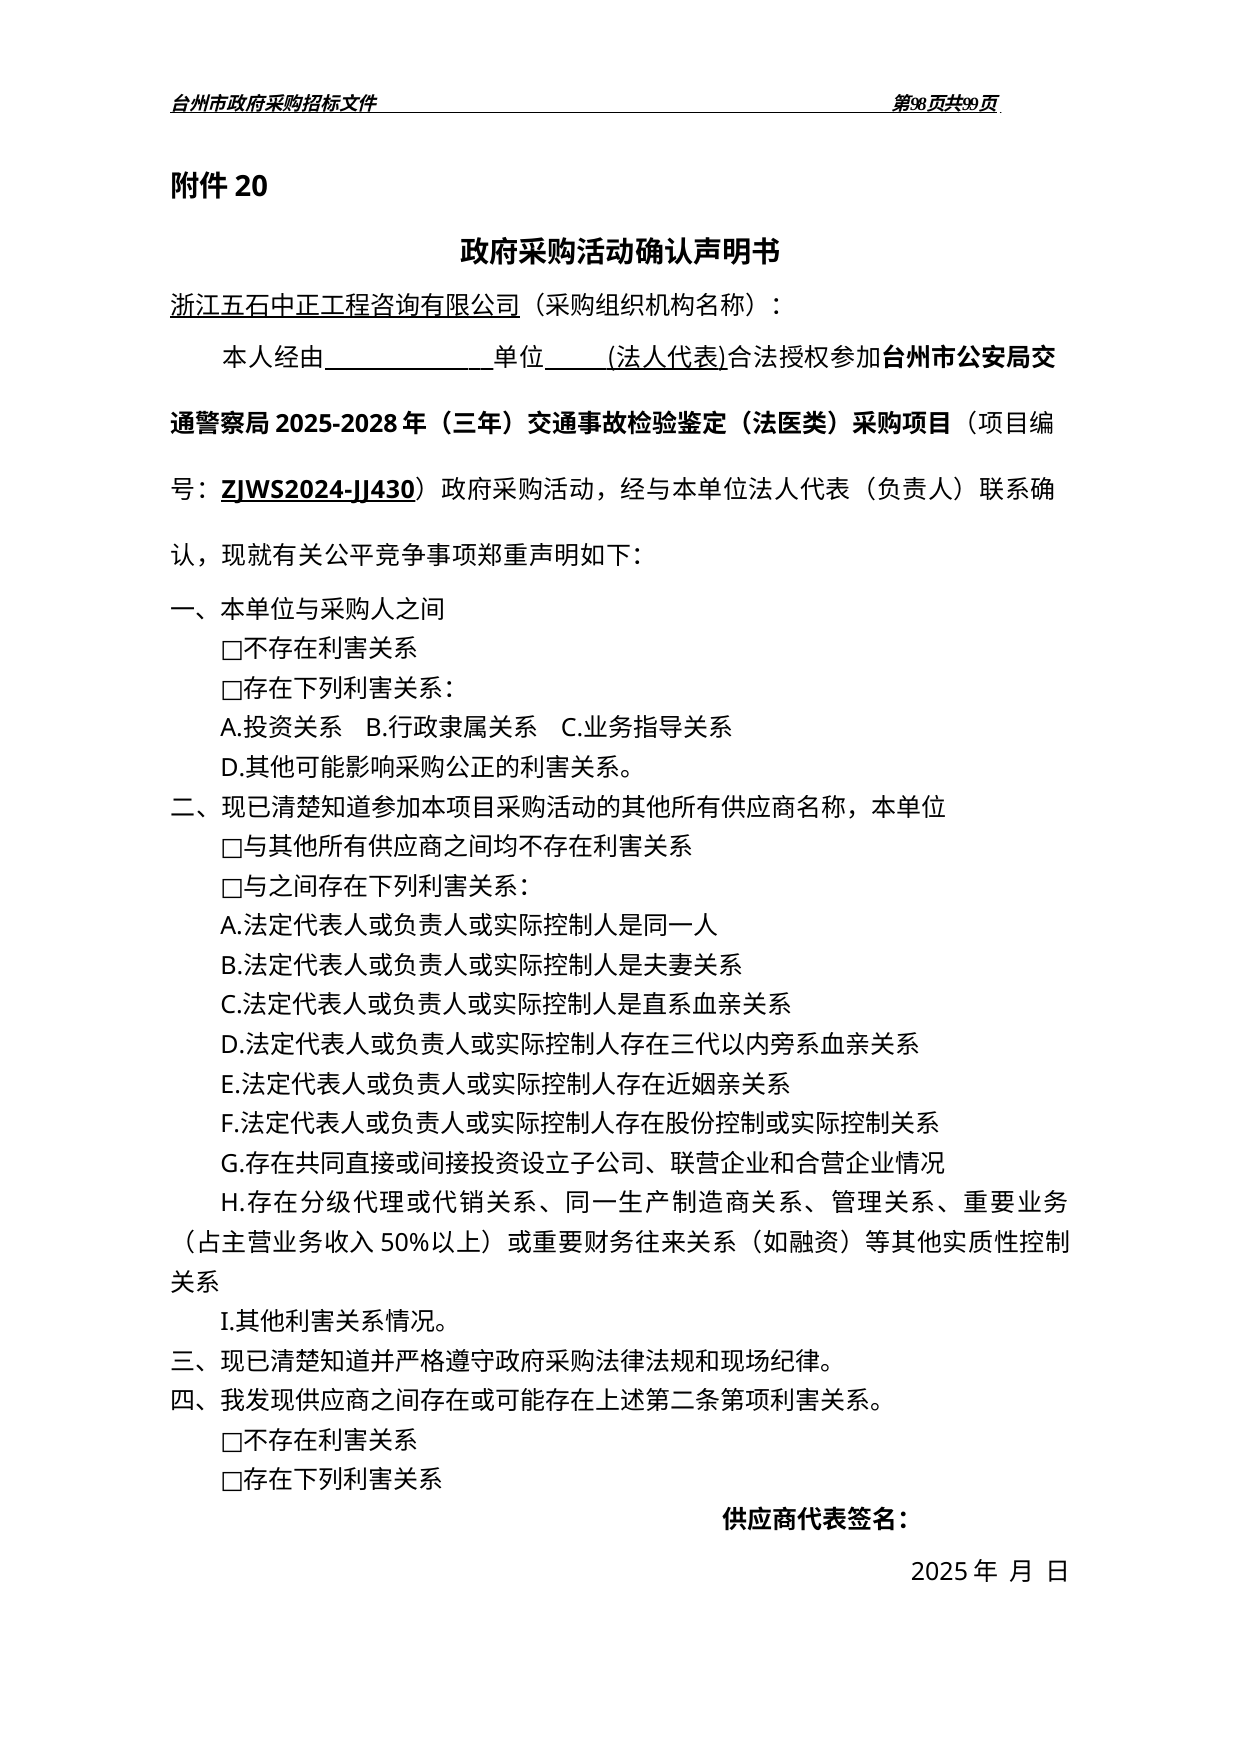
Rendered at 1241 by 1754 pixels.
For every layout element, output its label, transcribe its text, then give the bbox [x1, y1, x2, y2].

text 四、我发现供应商之间存在或可能存在上述第二条第项利害关系。 [170, 1378, 1070, 1418]
text 供应商代表签名： [170, 1497, 1070, 1536]
text H.存在分级代理或代销关系、同一生产制造商关系、管理关系、重要业务（占主营业务收入50%以上）或重要财务往来关系（如融资）等其他实质性控制关系 [170, 1180, 1070, 1299]
text □不存在利害关系 [170, 626, 1070, 666]
text F.法定代表人或负责人或实际控制人存在股份控制或实际控制关系 [170, 1101, 1070, 1141]
text □存在下列利害关系 [170, 1457, 1070, 1497]
text 一、本单位与采购人之间 [170, 586, 1070, 626]
text D.法定代表人或负责人或实际控制人存在三代以内旁系血亲关系 [170, 1022, 1070, 1061]
text □不存在利害关系 [170, 1418, 1070, 1457]
text A.投资关系 B.行政隶属关系 C.业务指导关系 [170, 705, 1070, 745]
text □存在下列利害关系： [170, 666, 1070, 705]
text 本人经由 单位 (法人代表)合法授权参加台州市公安局交通警察局2025-2028年（三年）交通事故检验鉴定（法医类）采购项目（项目编号：ZJWS2024-JJ430）政府采购活动，经与本单位法人代表（负责人）联系确认，现就有关公平竞争事项郑重声明如下： [170, 322, 1070, 586]
text 2025年 月 日 [170, 1536, 1070, 1602]
text A.法定代表人或负责人或实际控制人是同一人 [170, 903, 1070, 943]
text 三、现已清楚知道并严格遵守政府采购法律法规和现场纪律。 [170, 1338, 1070, 1378]
text I.其他利害关系情况。 [170, 1299, 1070, 1338]
text 政府采购活动确认声明书 [170, 217, 1070, 283]
text G.存在共同直接或间接投资设立子公司、联营企业和合营企业情况 [170, 1141, 1070, 1180]
text E.法定代表人或负责人或实际控制人存在近姻亲关系 [170, 1061, 1070, 1101]
text □与之间存在下列利害关系： [170, 863, 1070, 903]
text □与其他所有供应商之间均不存在利害关系 [170, 824, 1070, 863]
text 二、现已清楚知道参加本项目采购活动的其他所有供应商名称，本单位 [170, 784, 1070, 824]
text 浙江五石中正工程咨询有限公司（采购组织机构名称）： [170, 283, 1070, 322]
text C.法定代表人或负责人或实际控制人是直系血亲关系 [170, 982, 1070, 1022]
text 附件20 [170, 151, 1070, 217]
text D.其他可能影响采购公正的利害关系。 [170, 745, 1070, 784]
text B.法定代表人或负责人或实际控制人是夫妻关系 [170, 943, 1070, 982]
